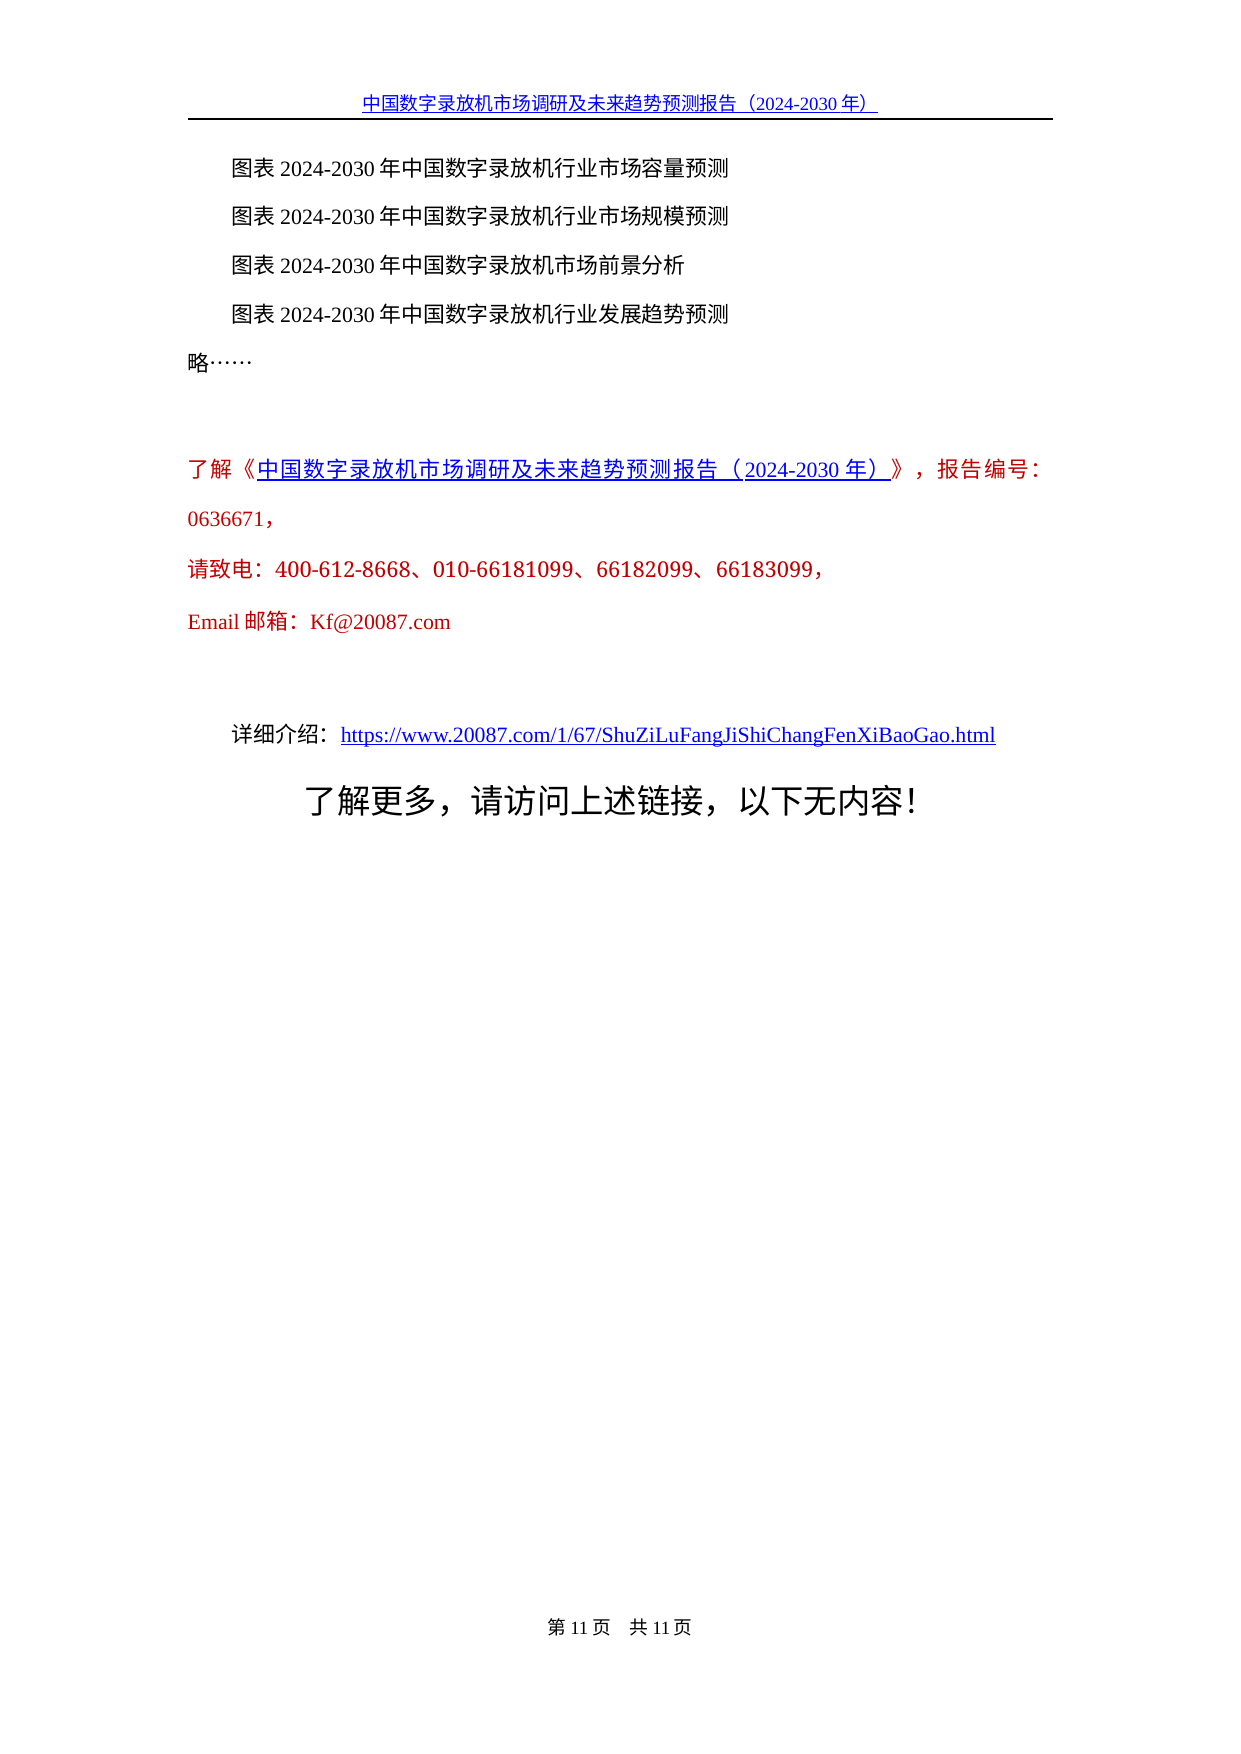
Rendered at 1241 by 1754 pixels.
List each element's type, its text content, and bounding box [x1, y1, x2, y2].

title 了解更多，请访问上述链接，以下无内容！ [187, 766, 1053, 831]
text 请致电：400-612-8668、010-66181099、66182099、66183099， [187, 552, 1053, 584]
text 详细介绍：https://www.20087.com/1/67/ShuZiLuFangJiShiChangFenXiBaoGao.html [187, 716, 1053, 749]
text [187, 150, 1053, 378]
text Email邮箱：Kf@20087.com [187, 603, 1053, 636]
text 了解《中国数字录放机市场调研及未来趋势预测报告（2024-2030年）》，报告编号：0636671， [187, 452, 1053, 533]
